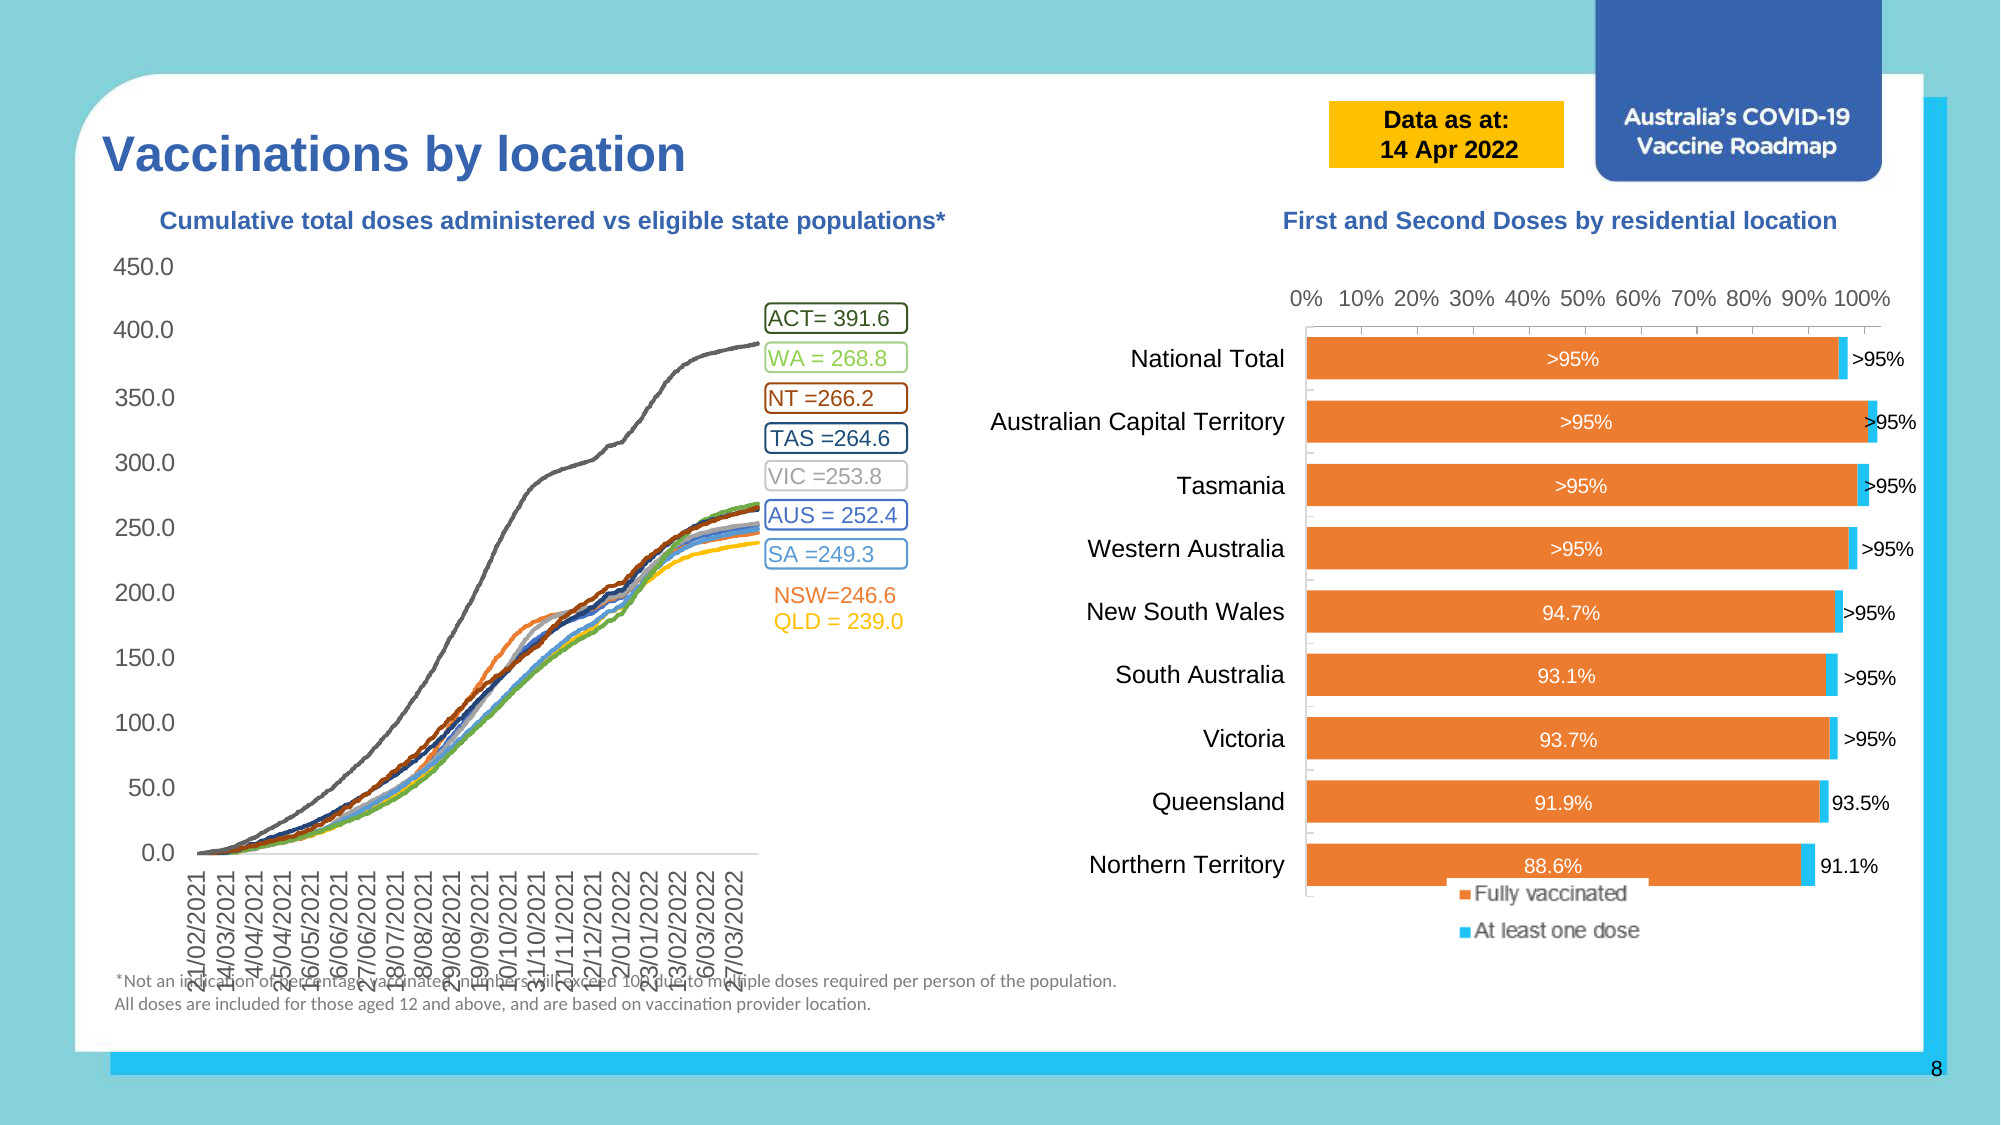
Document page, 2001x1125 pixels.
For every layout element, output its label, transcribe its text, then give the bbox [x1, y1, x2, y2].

text 300.0 [54, 448, 176, 476]
subtitle >95% [1465, 347, 1599, 371]
subtitle *Not an indication of percentage vaccinated, numbers will exceed 100 due to multiple doses required per person of the population. All doses are included for those aged 12 and above, and are based on vaccination provider location. [114, 969, 1129, 1015]
subtitle 88.6% [1524, 854, 1618, 878]
subtitle >95% [1861, 537, 1967, 561]
text 200.0 [54, 578, 176, 607]
subtitle >95% [1550, 537, 1618, 561]
picture [0, 0, 2001, 1125]
subtitle >95% [1864, 474, 1967, 498]
text Victoria Queensland Northern Territory [1087, 723, 1285, 879]
text National Total Australian Capital Territory [988, 344, 1285, 436]
subtitle 94.7% [1465, 601, 1600, 624]
text Tasmania Western Australia New South Wales South Australia [1086, 471, 1285, 689]
subtitle 91.9% [1465, 791, 1593, 815]
subtitle 91.1% [1820, 854, 1967, 878]
text 0.0 [54, 838, 175, 867]
subtitle >95% [1554, 474, 1618, 498]
subtitle >95% [1844, 666, 1967, 690]
subtitle >95% [1844, 727, 1967, 751]
subtitle 93.5% [1832, 791, 1967, 814]
text 250.0 [54, 513, 176, 541]
text 150.0 [54, 643, 176, 672]
subtitle >95% [1864, 410, 1967, 434]
subtitle 93.1% [1465, 664, 1596, 688]
text 50.0 [54, 773, 176, 802]
subtitle 93.7% [1465, 727, 1598, 751]
text 400.0 [113, 317, 1967, 344]
subtitle >95% [1852, 347, 1967, 371]
subtitle 8 [54, 1056, 1942, 1082]
text Cumulative total doses administered vs eligible state populations* First and Second Doses by residential location [159, 206, 1967, 235]
text Vaccinations by location [102, 125, 1967, 182]
text 450.0 [113, 252, 1967, 281]
subtitle >95% [1560, 410, 1618, 434]
text 100.0 [54, 708, 176, 737]
text 0% 10% 20% 30% 40% 50% 60% 70% 80% 90% 100% [1289, 285, 1967, 312]
subtitle >95% [1843, 601, 1967, 624]
text 350.0 [54, 383, 176, 411]
